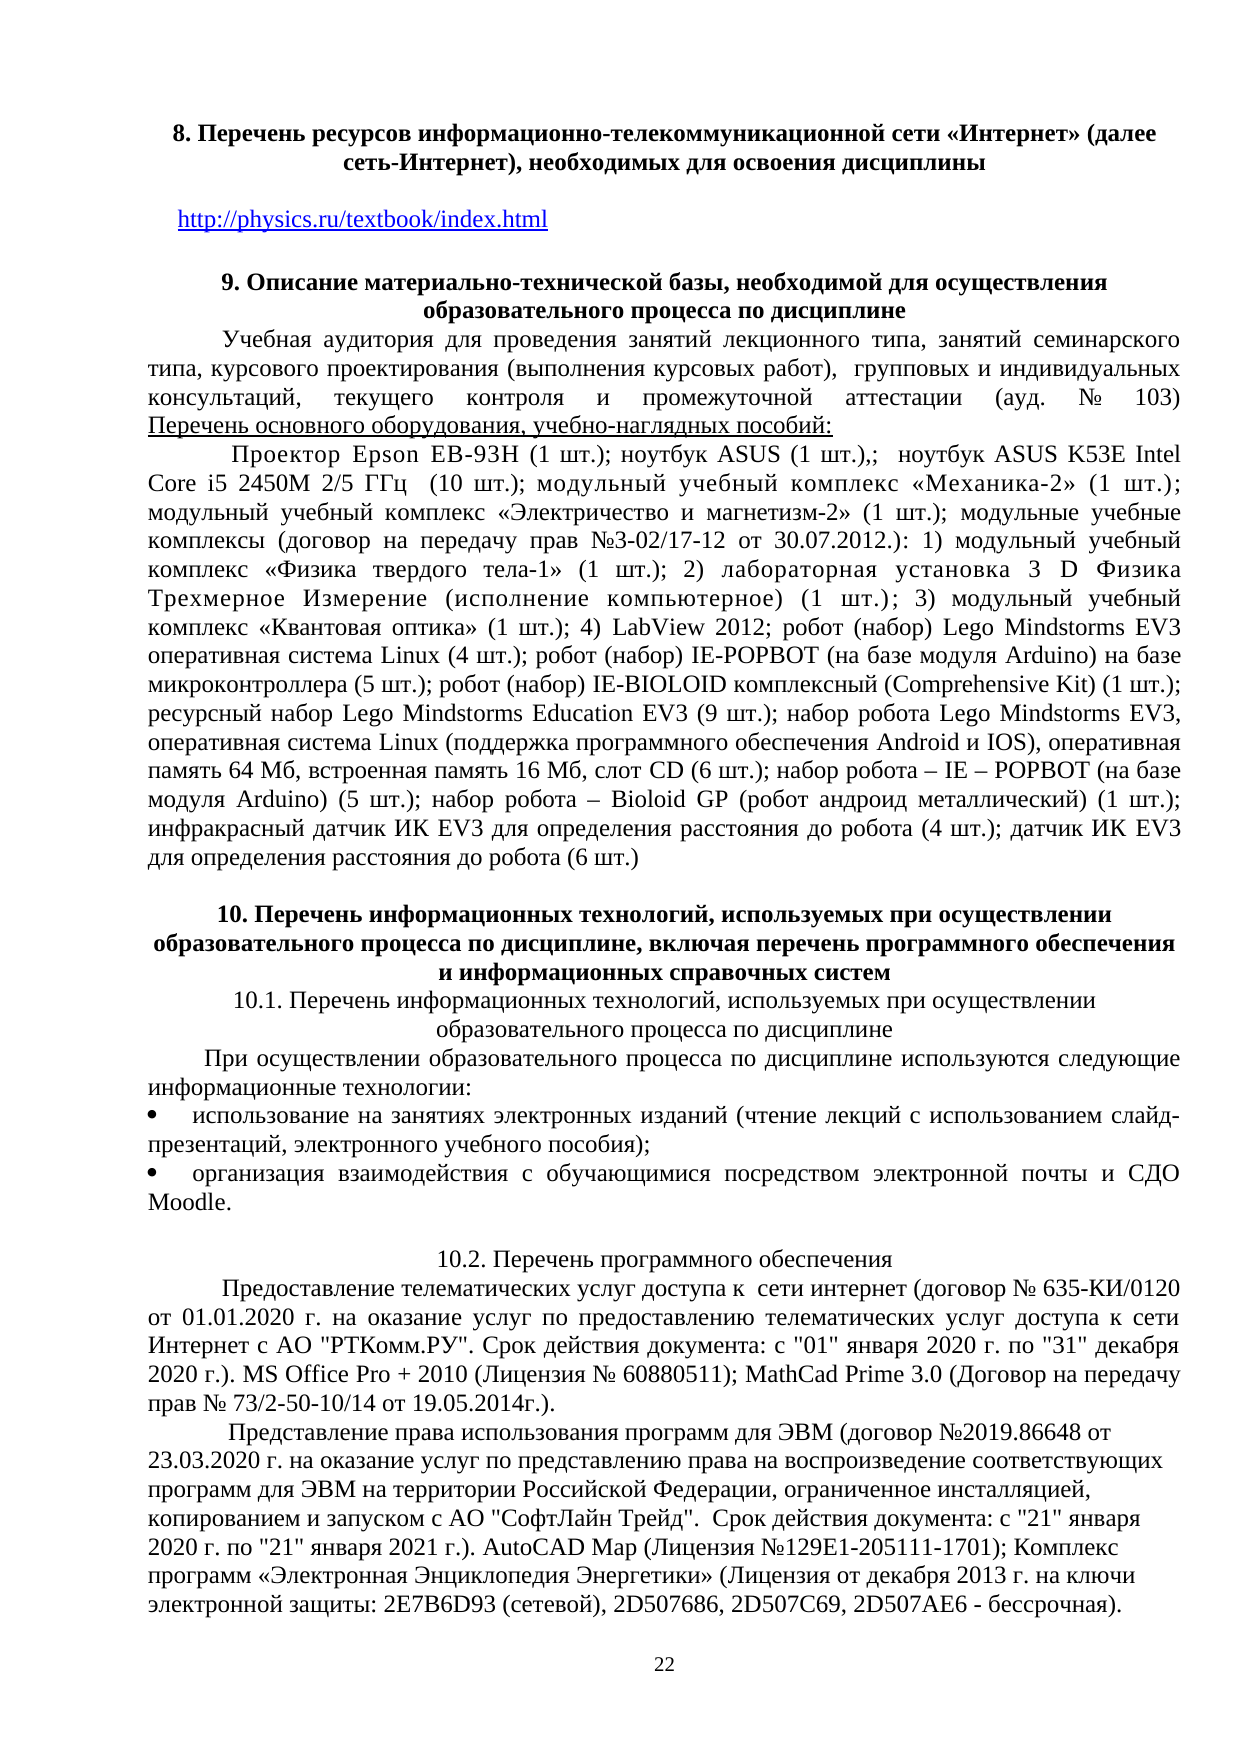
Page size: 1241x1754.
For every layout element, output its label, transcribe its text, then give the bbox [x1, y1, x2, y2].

text 10.2. Перечень программного обеспечения [148, 1244, 1181, 1273]
text 9. Описание материально-технической базы, необходимой для осуществления образовательного процесса по дисциплине [148, 267, 1181, 324]
text Учебная аудитория для проведения занятий лекционного типа, занятий семинарского типа, курсового проектирования (выполнения курсовых работ), групповых и индивидуальных консультаций, текущего контроля и промежуточной аттестации (ауд. № 103) Перечень основного оборудования, учебно-наглядных пособий: [148, 324, 1181, 439]
text При осуществлении образовательного процесса по дисциплине используются следующие информационные технологии: [148, 1043, 1181, 1100]
text Представление права использования программ для ЭВМ (договор №2019.86648 от 23.03.2020 г. на оказание услуг по представлению права на воспроизведение соответствующих программ для ЭВМ на территории Российской Федерации, ограниченное инсталляцией, копированием и запуском с АО "СофтЛайн Трейд". Срок действия документа: с "21" января 2020 г. по "21" января 2021 г.). AutoCAD Map (Лицензия №129E1-205111-1701); Комплекс программ «Электронная Энциклопедия Энергетики» (Лицензия от декабря 2013 г. на ключи электронной защиты: 2E7B6D93 (сетевой), 2D507686, 2D507C69, 2D507AE6 - бессрочная). [148, 1417, 1181, 1618]
text Проектор Epson EB-93H (1 шт.); ноутбук ASUS (1 шт.),; ноутбук ASUS K53E Intel Core i5 2450M 2/5 ГГц (10 шт.); модульный учебный комплекс «Механика-2» (1 шт.); модульный учебный комплекс «Электричество и магнетизм-2» (1 шт.); модульные учебные комплексы (договор на передачу прав №3-02/17-12 от 30.07.2012.): 1) модульный учебный комплекс «Физика твердого тела-1» (1 шт.); 2) лабораторная установка 3 D Физика Трехмерное Измерение (исполнение компьютерное) (1 шт.); 3) модульный учебный комплекс «Квантовая оптика» (1 шт.); 4) LabView 2012; робот (набор) Lego Mindstorms EV3 оперативная система Linux (4 шт.); робот (набор) IE-POPBOT (на базе модуля Arduino) на базе микроконтроллера (5 шт.); робот (набор) IE-BIOLOID комплексный (Comprehensive Kit) (1 шт.); ресурсный набор Lego Mindstorms Education EV3 (9 шт.); набор робота Lego Mindstorms EV3, оперативная система Linux (поддержка программного обеспечения Android и IOS), оперативная память 64 Мб, встроенная память 16 Мб, слот CD (6 шт.); набор робота – IE – POPBOT (на базе модуля Arduino) (5 шт.); набор робота – Bioloid GP (робот андроид металлический) (1 шт.); инфракрасный датчик ИК EV3 для определения расстояния до робота (4 шт.); датчик ИК EV3 для определения расстояния до робота (6 шт.) [148, 439, 1181, 870]
text Предоставление телематических услуг доступа к сети интернет (договор № 635-КИ/0120 от 01.01.2020 г. на оказание услуг по предоставлению телематических услуг доступа к сети Интернет с АО "РТКомм.РУ". Срок действия документа: с "01" января 2020 г. по "31" декабря 2020 г.). MS Office Pro + 2010 (Лицензия № 60880511); MathCad Prime 3.0 (Договор на передачу прав № 73/2-50-10/14 от 19.05.2014г.). [148, 1273, 1181, 1417]
text 10. Перечень информационных технологий, используемых при осуществлении образовательного процесса по дисциплине, включая перечень программного обеспечения и информационных справочных систем [148, 899, 1181, 985]
text http://physics.ru/textbook/index.html [177, 204, 1181, 233]
list использование на занятиях электронных изданий (чтение лекций с использованием слайд-презентаций, электронного учебного пособия); [148, 1100, 1181, 1158]
list организация взаимодействия с обучающимися посредством электронной почты и СДО Moodle. [148, 1158, 1181, 1215]
text 10.1. Перечень информационных технологий, используемых при осуществлении образовательного процесса по дисциплине [148, 985, 1181, 1043]
text 8. Перечень ресурсов информационно-телекоммуникационной сети «Интернет» (далее сеть-Интернет), необходимых для освоения дисциплины [148, 118, 1181, 176]
